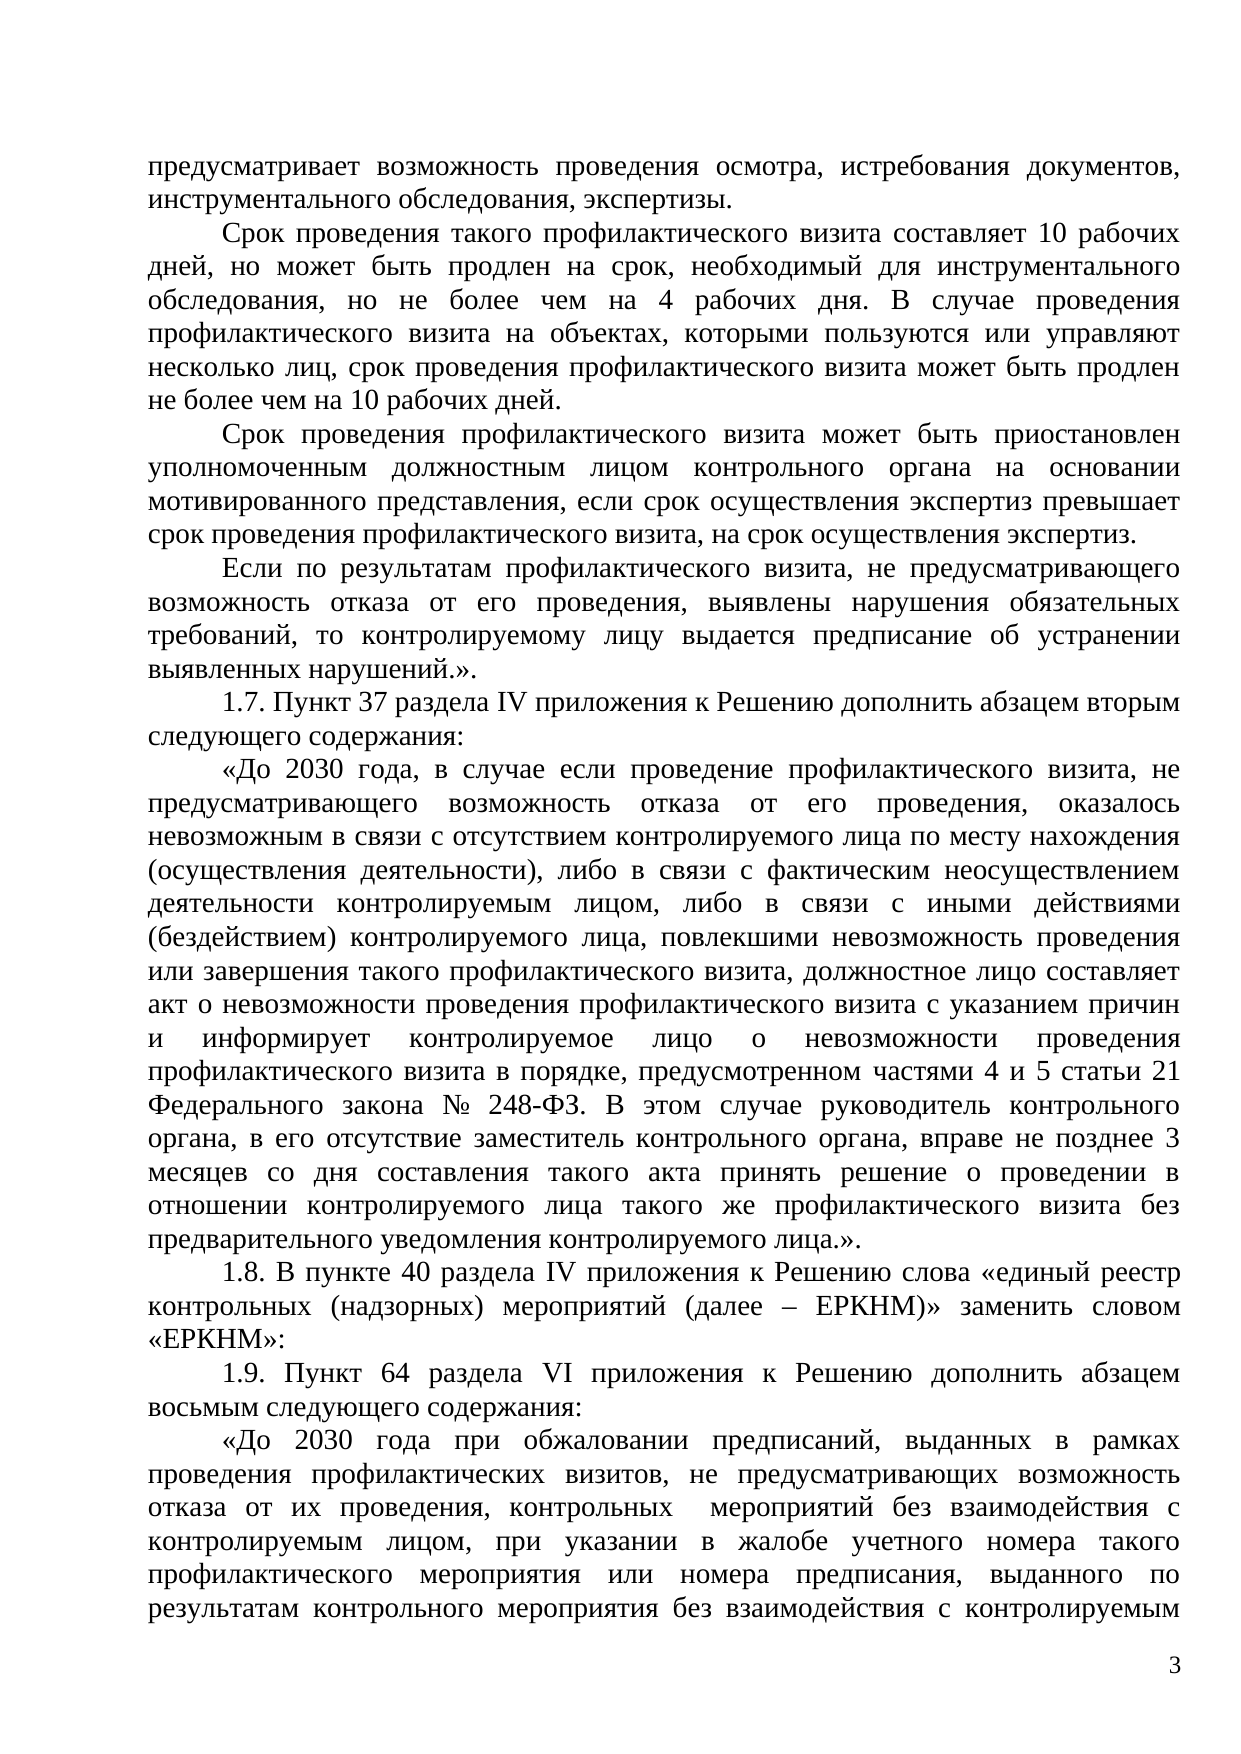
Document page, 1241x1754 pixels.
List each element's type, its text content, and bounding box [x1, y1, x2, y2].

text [148, 148, 1181, 215]
text «До 2030 года, в случае если проведение профилактического визита, не предусматривающего возможность отказа от его проведения, оказалось невозможным в связи с отсутствием контролируемого лица по месту нахождения (осуществления деятельности), либо в связи с фактическим неосуществлением деятельности контролируемым лицом, либо в связи с иными действиями (бездействием) контролируемого лица, повлекшими невозможность проведения или завершения такого профилактического визита, должностное лицо составляет акт о невозможности проведения профилактического визита с указанием причин и информирует контролируемое лицо о невозможности проведения профилактического визита в порядке, предусмотренном частями 4 и 5 статьи 21 Федерального закона № 248-ФЗ. В этом случае руководитель контрольного органа, в его отсутствие заместитель контрольного органа, вправе не позднее 3 месяцев со дня составления такого акта принять решение о проведении в отношении контролируемого лица такого же профилактического визита без предварительного уведомления контролируемого лица.». [148, 751, 1181, 1254]
text 1.8. В пункте 40 раздела IV приложения к Решению слова «единый реестр контрольных (надзорных) мероприятий (далее – ЕРКНМ)» заменить словом «ЕРКНМ»: [148, 1254, 1181, 1355]
text Срок проведения такого профилактического визита составляет 10 рабочих дней, но может быть продлен на срок, необходимый для инструментального обследования, но не более чем на 4 рабочих дня. В случае проведения профилактического визита на объектах, которыми пользуются или управляют несколько лиц, срок проведения профилактического визита может быть продлен не более чем на 10 рабочих дней. [148, 215, 1181, 416]
text 1.7. Пункт 37 раздела IV приложения к Решению дополнить абзацем вторым следующего содержания: [148, 684, 1181, 751]
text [148, 1422, 1181, 1623]
text 1.9. Пункт 64 раздела VI приложения к Решению дополнить абзацем восьмым следующего содержания: [148, 1355, 1181, 1422]
text Срок проведения профилактического визита может быть приостановлен уполномоченным должностным лицом контрольного органа на основании мотивированного представления, если срок осуществления экспертиз превышает срок проведения профилактического визита, на срок осуществления экспертиз. [148, 416, 1181, 550]
text Если по результатам профилактического визита, не предусматривающего возможность отказа от его проведения, выявлены нарушения обязательных требований, то контролируемому лицу выдается предписание об устранении выявленных нарушений.». [148, 550, 1181, 684]
